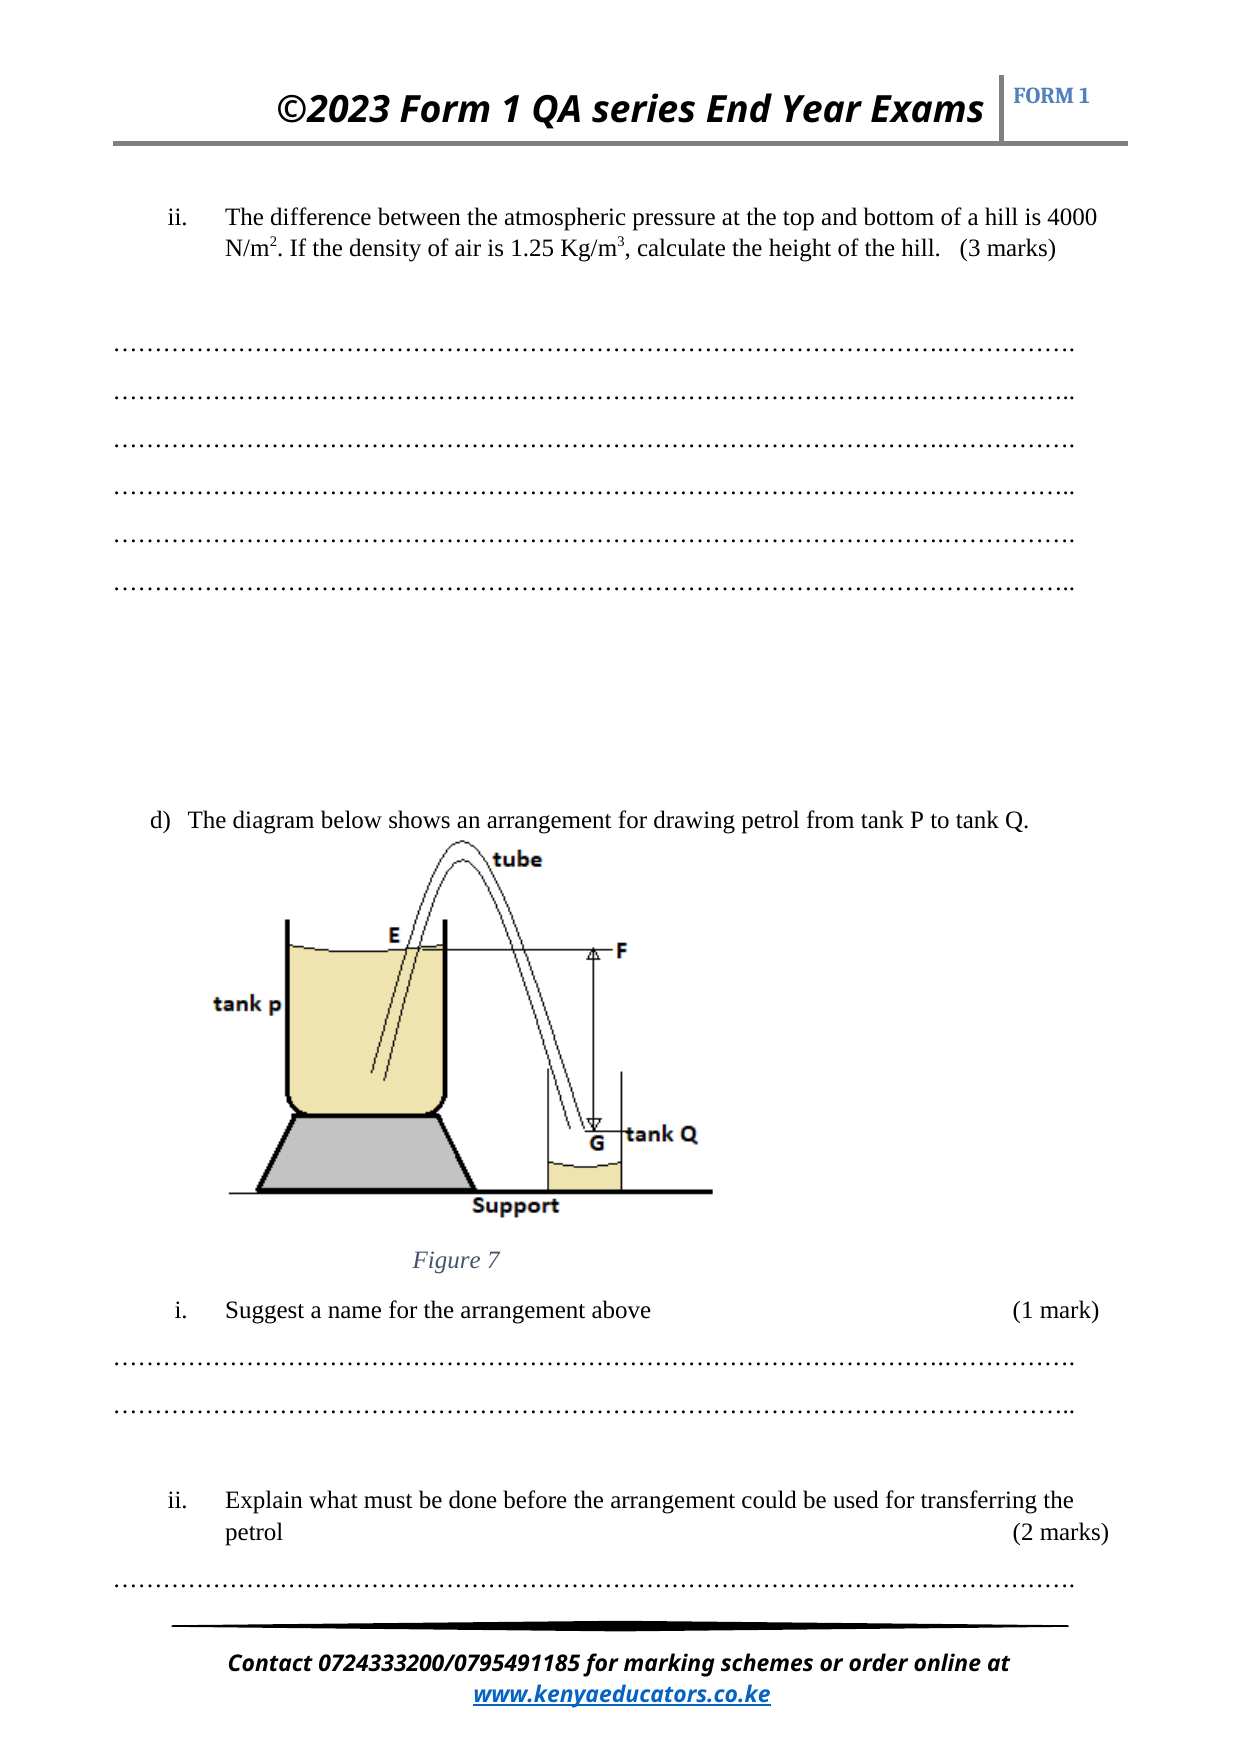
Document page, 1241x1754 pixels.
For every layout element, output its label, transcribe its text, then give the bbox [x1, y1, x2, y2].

list Explain what must be done before the arrangement could be used for transferring the petrol (2 marks) [187, 1486, 1128, 1545]
list The diagram below shows an arrangement for drawing petrol from tank P to tank Q. [150, 805, 1128, 834]
text …………………………………………………………………………………………………….. [112, 376, 1128, 405]
text ……………………………………………………………………………………….……………. [112, 1342, 1128, 1371]
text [112, 1564, 1128, 1593]
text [112, 1390, 1128, 1419]
text …………………………………………………………………………………………………….. [112, 471, 1128, 500]
list Suggest a name for the arrangement above (1 mark) [187, 1295, 1128, 1323]
text Figure 7 [412, 1245, 1128, 1274]
text ……………………………………………………………………………………….……………. [112, 328, 1128, 357]
list The difference between the atmospheric pressure at the top and bottom of a hill is 4000 N/m2. If the density of air is 1.25 Kg/m3, calculate the height of the hill. (3 marks) [187, 202, 1128, 262]
text ……………………………………………………………………………………….……………. [112, 424, 1128, 452]
picture [187, 836, 713, 1227]
text ……………………………………………………………………………………….……………. [112, 519, 1128, 548]
text …………………………………………………………………………………………………….. [112, 567, 1128, 596]
